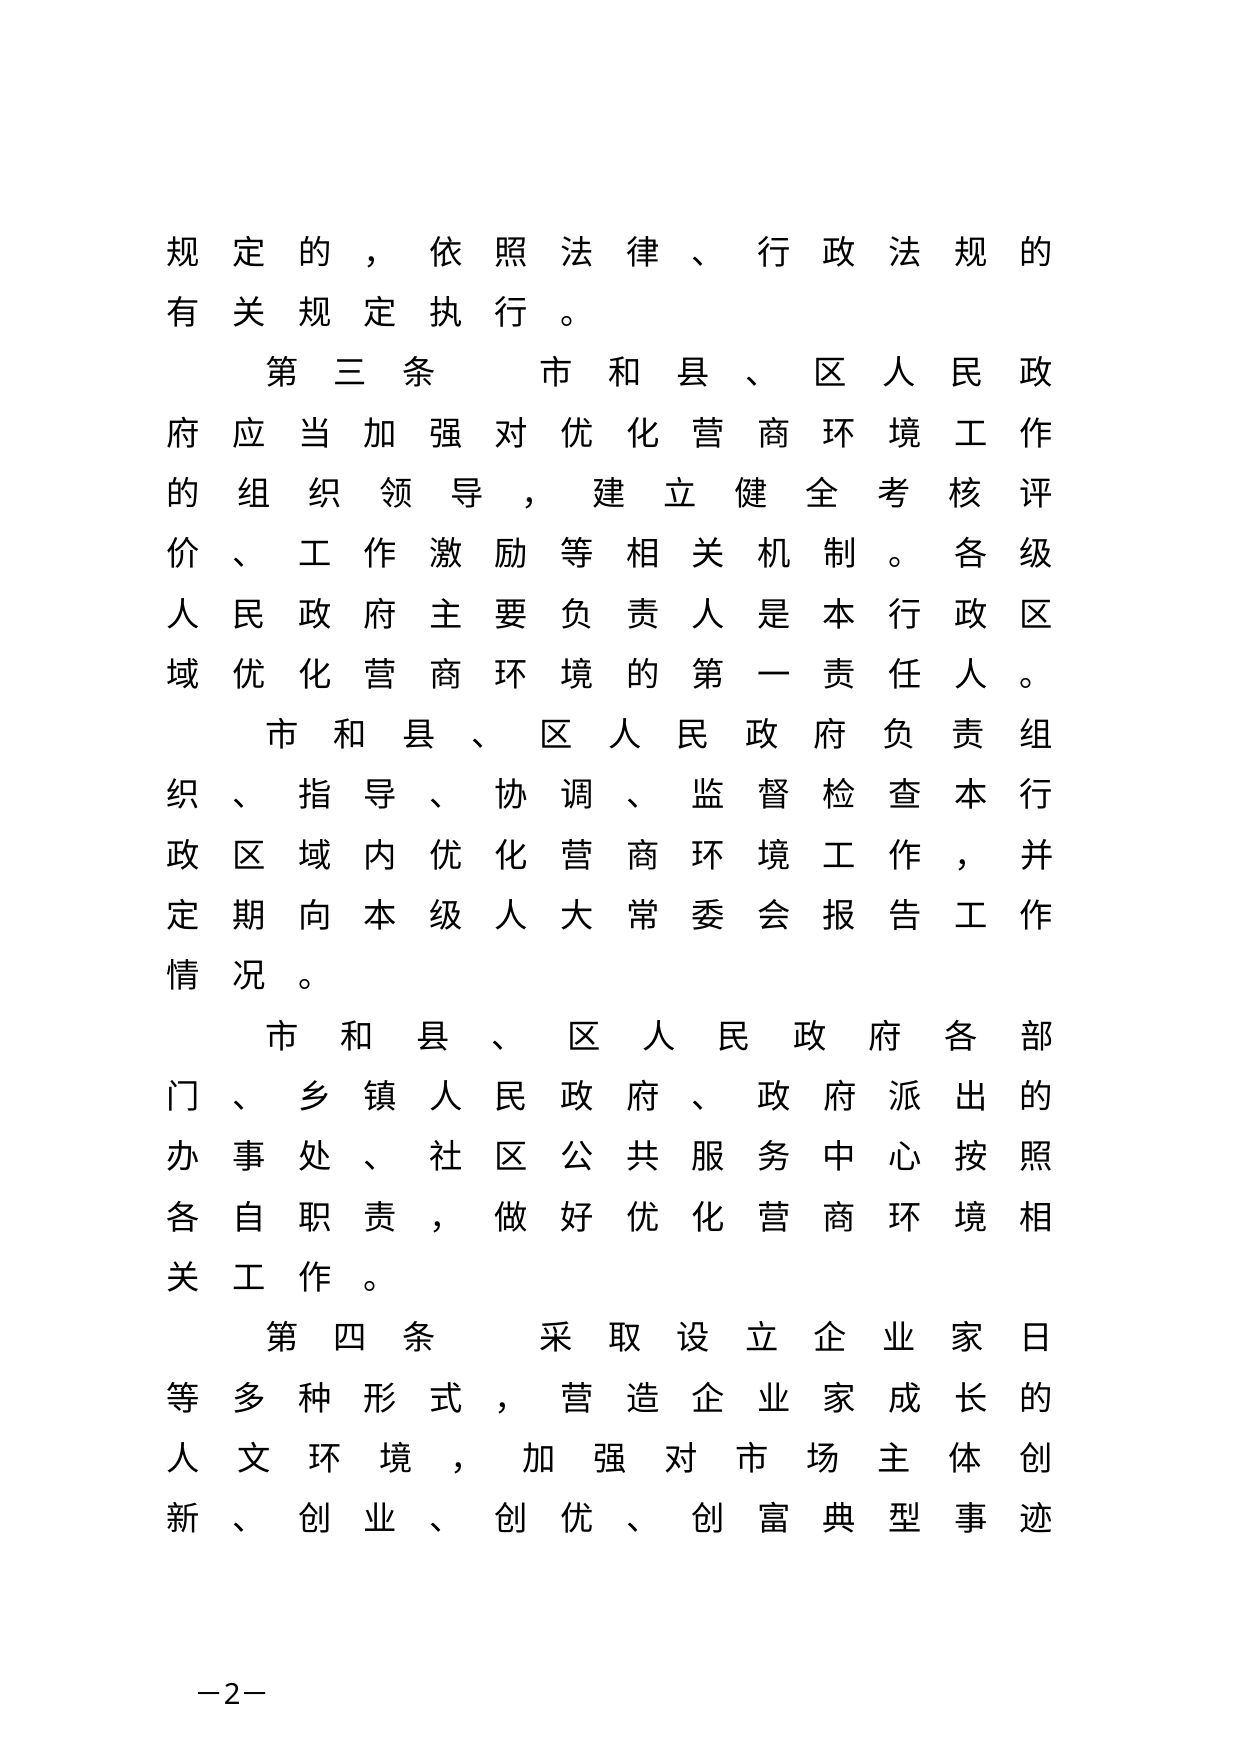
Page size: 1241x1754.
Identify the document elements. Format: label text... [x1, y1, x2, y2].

text 第三条 市和县、区人民政府应当加强对优化营商环境工作的组织领导，建立健全考核评价、工作激励等相关机制。各级人民政府主要负责人是本行政区域优化营商环境的第一责任人。 [167, 340, 1085, 702]
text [167, 219, 1085, 340]
text 市和县、区人民政府负责组织、指导、协调、监督检查本行政区域内优化营商环境工作，并定期向本级人大常委会报告工作情况。 [167, 702, 1085, 1003]
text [167, 1305, 1085, 1546]
text 市和县、区人民政府各部门、乡镇人民政府、政府派出的办事处、社区公共服务中心按照各自职责，做好优化营商环境相关工作。 [167, 1003, 1085, 1305]
